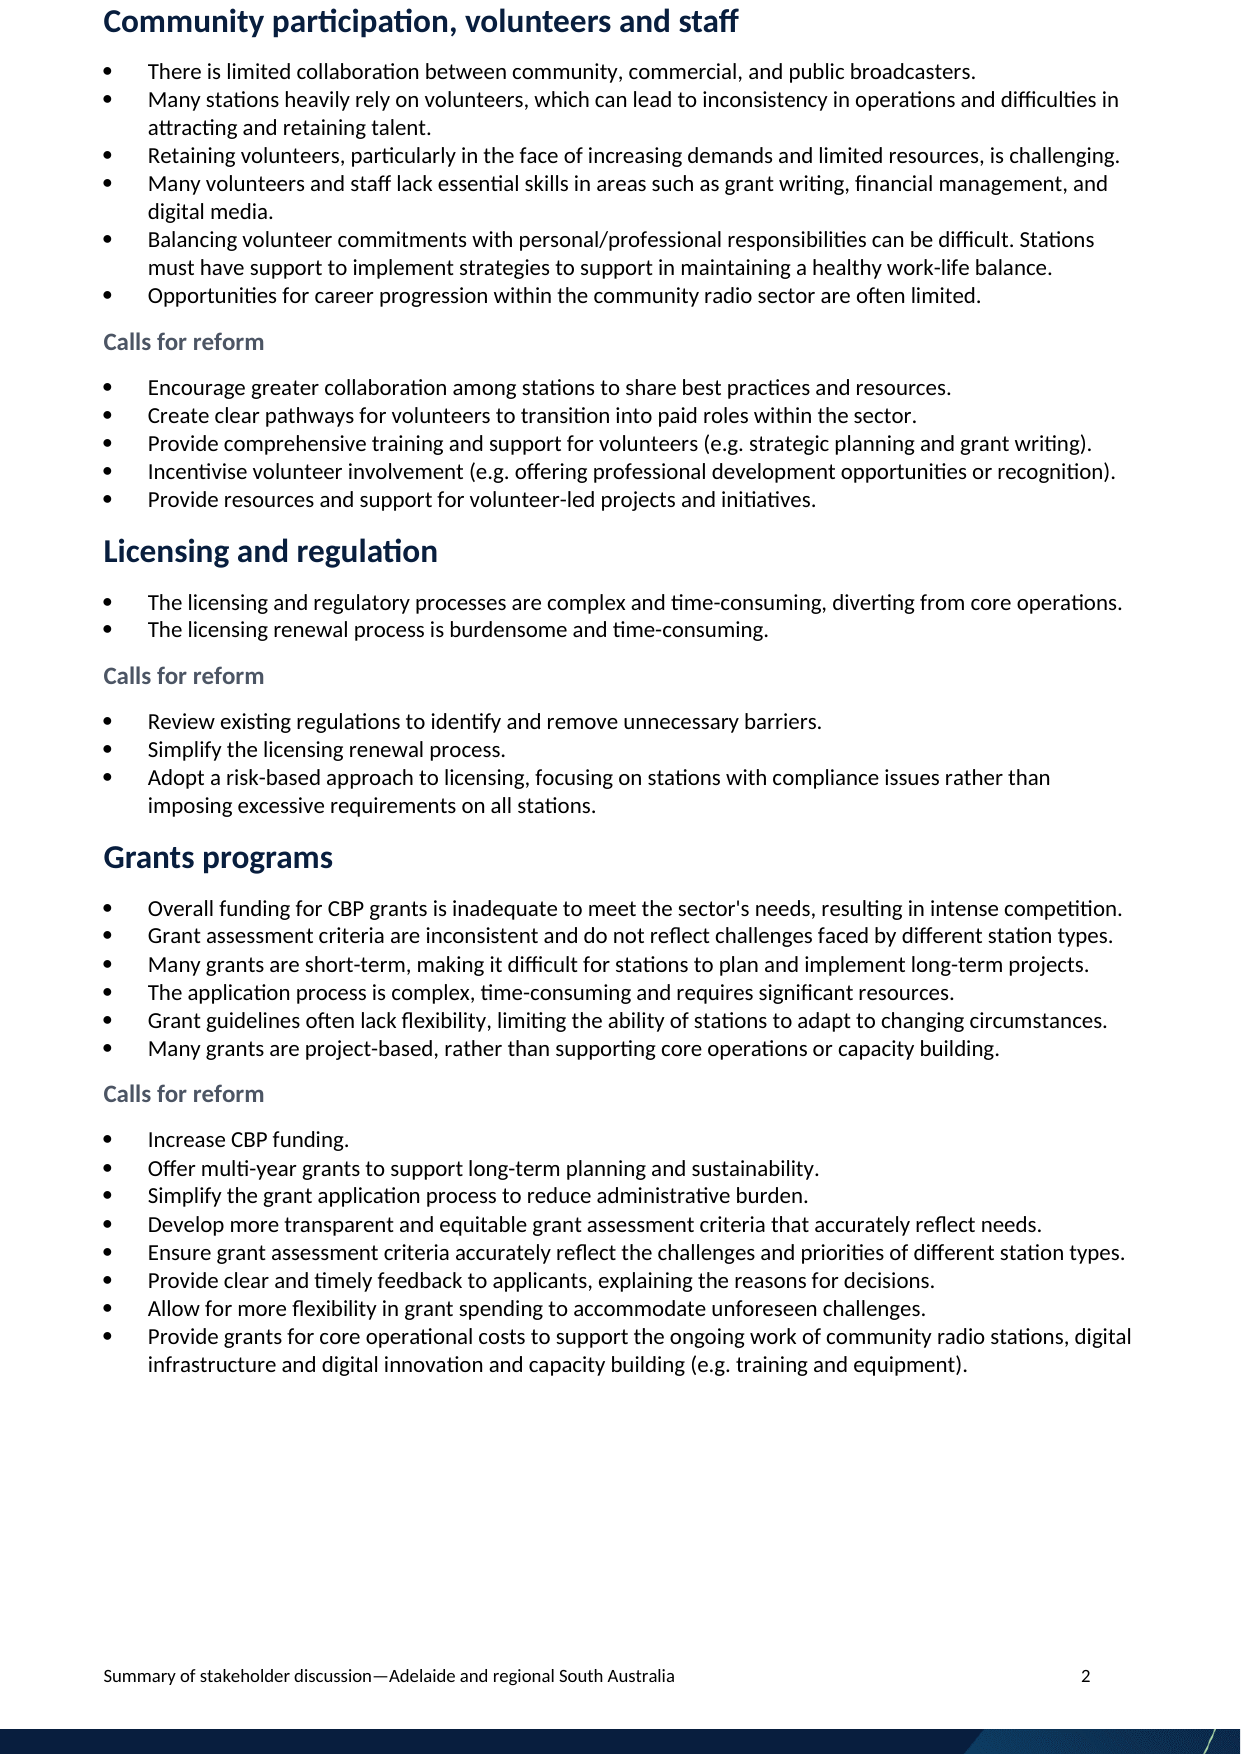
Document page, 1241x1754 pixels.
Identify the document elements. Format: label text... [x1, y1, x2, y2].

list Grant guidelines often lack flexibility, limiting the ability of stations to adapt to changing circumstances. [103, 1006, 1137, 1034]
list The application process is complex, time-consuming and requires significant resources. [103, 978, 1137, 1006]
list Adopt a risk-based approach to licensing, focusing on stations with compliance issues rather than imposing excessive requirements on all stations. [103, 763, 1137, 819]
subtitle Calls for reform [103, 326, 1137, 357]
list Allow for more flexibility in grant spending to accommodate unforeseen challenges. [103, 1294, 1137, 1322]
list Encourage greater collaboration among stations to share best practices and resources. [103, 373, 1137, 401]
list Grant assessment criteria are inconsistent and do not reflect challenges faced by different station types. [103, 922, 1137, 950]
subtitle Grants programs [103, 836, 1137, 877]
list Retaining volunteers, particularly in the face of increasing demands and limited resources, is challenging. [103, 141, 1137, 169]
list Provide resources and support for volunteer-led projects and initiatives. [103, 486, 1137, 513]
list Review existing regulations to identify and remove unnecessary barriers. [103, 707, 1137, 736]
list Develop more transparent and equitable grant assessment criteria that accurately reflect needs. [103, 1210, 1137, 1238]
subtitle Community participation, volunteers and staff [103, 0, 1137, 41]
list Provide grants for core operational costs to support the ongoing work of community radio stations, digital infrastructure and digital innovation and capacity building (e.g. training and equipment). [103, 1322, 1137, 1378]
subtitle Calls for reform [103, 1078, 1137, 1109]
list The licensing renewal process is burdensome and time-consuming. [103, 616, 1137, 644]
list Many stations heavily rely on volunteers, which can lead to inconsistency in operations and difficulties in attracting and retaining talent. [103, 85, 1137, 141]
list Increase CBP funding. [103, 1126, 1137, 1154]
list Provide comprehensive training and support for volunteers (e.g. strategic planning and grant writing). [103, 429, 1137, 457]
list Provide clear and timely feedback to applicants, explaining the reasons for decisions. [103, 1266, 1137, 1294]
list Balancing volunteer commitments with personal/professional responsibilities can be difficult. Stations must have support to implement strategies to support in maintaining a healthy work-life balance. [103, 226, 1137, 282]
list Simplify the licensing renewal process. [103, 736, 1137, 763]
list Overall funding for CBP grants is inadequate to meet the sector's needs, resulting in intense competition. [103, 894, 1137, 922]
list Incentivise volunteer involvement (e.g. offering professional development opportunities or recognition). [103, 457, 1137, 486]
list The licensing and regulatory processes are complex and time-consuming, diverting from core operations. [103, 588, 1137, 616]
list Opportunities for career progression within the community radio sector are often limited. [103, 282, 1137, 309]
list Ensure grant assessment criteria accurately reflect the challenges and priorities of different station types. [103, 1238, 1137, 1266]
list There is limited collaboration between community, commercial, and public broadcasters. [103, 57, 1137, 85]
subtitle Licensing and regulation [103, 530, 1137, 571]
list Offer multi-year grants to support long-term planning and sustainability. [103, 1154, 1137, 1182]
picture [0, 1729, 1241, 1754]
list Simplify the grant application process to reduce administrative burden. [103, 1182, 1137, 1210]
list Many grants are project-based, rather than supporting core operations or capacity building. [103, 1034, 1137, 1062]
list Many volunteers and staff lack essential skills in areas such as grant writing, financial management, and digital media. [103, 169, 1137, 226]
list Create clear pathways for volunteers to transition into paid roles within the sector. [103, 401, 1137, 429]
subtitle Calls for reform [103, 660, 1137, 691]
list Many grants are short-term, making it difficult for stations to plan and implement long-term projects. [103, 950, 1137, 978]
